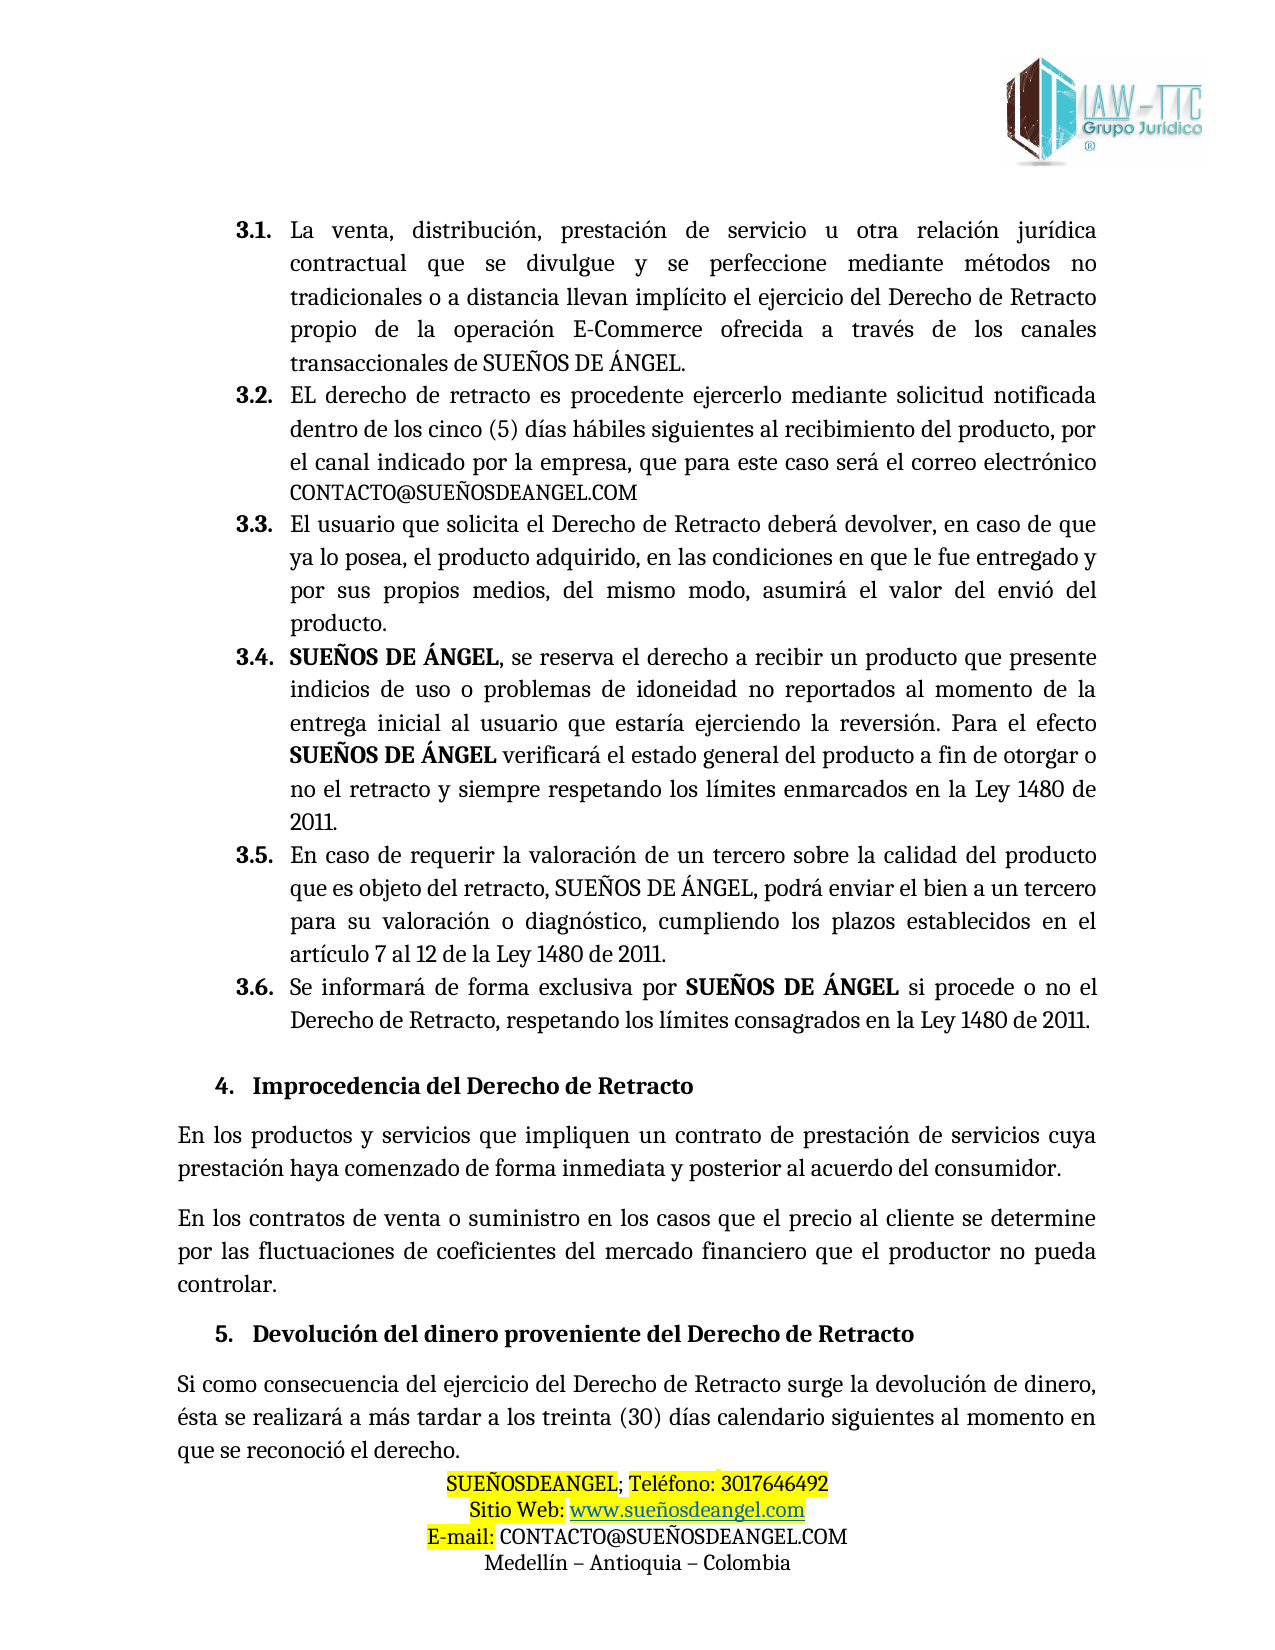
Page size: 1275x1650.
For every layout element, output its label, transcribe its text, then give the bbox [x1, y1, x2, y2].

text En los contratos de venta o suministro en los casos que el precio al cliente se determine por las fluctuaciones de coeficientes del mercado financiero que el productor no pueda controlar. [177, 1204, 1098, 1299]
list Se informará de forma exclusiva por SUEÑOS DE ÁNGEL si procede o no el Derecho de Retracto, respetando los límites consagrados en la Ley 1480 de 2011. [236, 973, 1098, 1034]
list Devolución del dinero proveniente del Derecho de Retracto [215, 1320, 1098, 1348]
list EL derecho de retracto es procedente ejercerlo mediante solicitud notificada dentro de los cinco (5) días hábiles siguientes al recibimiento del producto, por el canal indicado por la empresa, que para este caso será el correo electrónico CONTACTO@SUEÑOSDEANGEL.COM [236, 381, 1098, 506]
text Si como consecuencia del ejercicio del Derecho de Retracto surge la devolución de dinero, ésta se realizará a más tardar a los treinta (30) días calendario siguientes al momento en que se reconoció el derecho. [177, 1369, 1098, 1464]
text En los productos y servicios que impliquen un contrato de prestación de servicios cuya prestación haya comenzado de forma inmediata y posterior al acuerdo del consumidor. [177, 1121, 1098, 1183]
list La venta, distribución, prestación de servicio u otra relación jurídica contractual que se divulgue y se perfeccione mediante métodos no tradicionales o a distancia llevan implícito el ejercicio del Derecho de Retracto propio de la operación E-Commerce ofrecida a través de los canales transaccionales de SUEÑOS DE ÁNGEL. [236, 216, 1098, 377]
list El usuario que solicita el Derecho de Retracto deberá devolver, en caso de que ya lo posea, el producto adquirido, en las condiciones en que le fue entregado y por sus propios medios, del mismo modo, asumirá el valor del envió del producto. [236, 510, 1098, 638]
list En caso de requerir la valoración de un tercero sobre la calidad del producto que es objeto del retracto, SUEÑOS DE ÁNGEL, podrá enviar el bien a un tercero para su valoración o diagnóstico, cumpliendo los plazos establecidos en el artículo 7 al 12 de la Ley 1480 de 2011. [236, 841, 1098, 968]
list SUEÑOS DE ÁNGEL, se reserva el derecho a recibir un producto que presente indicios de uso o problemas de idoneidad no reportados al momento de la entrega inicial al usuario que estaría ejerciendo la reversión. Para el efecto SUEÑOS DE ÁNGEL verificará el estado general del producto a fin de otorgar o no el retracto y siempre respetando los límites enmarcados en la Ley 1480 de 2011. [236, 642, 1098, 836]
list Improcedencia del Derecho de Retracto [215, 1072, 1098, 1100]
picture [1005, 55, 1202, 167]
